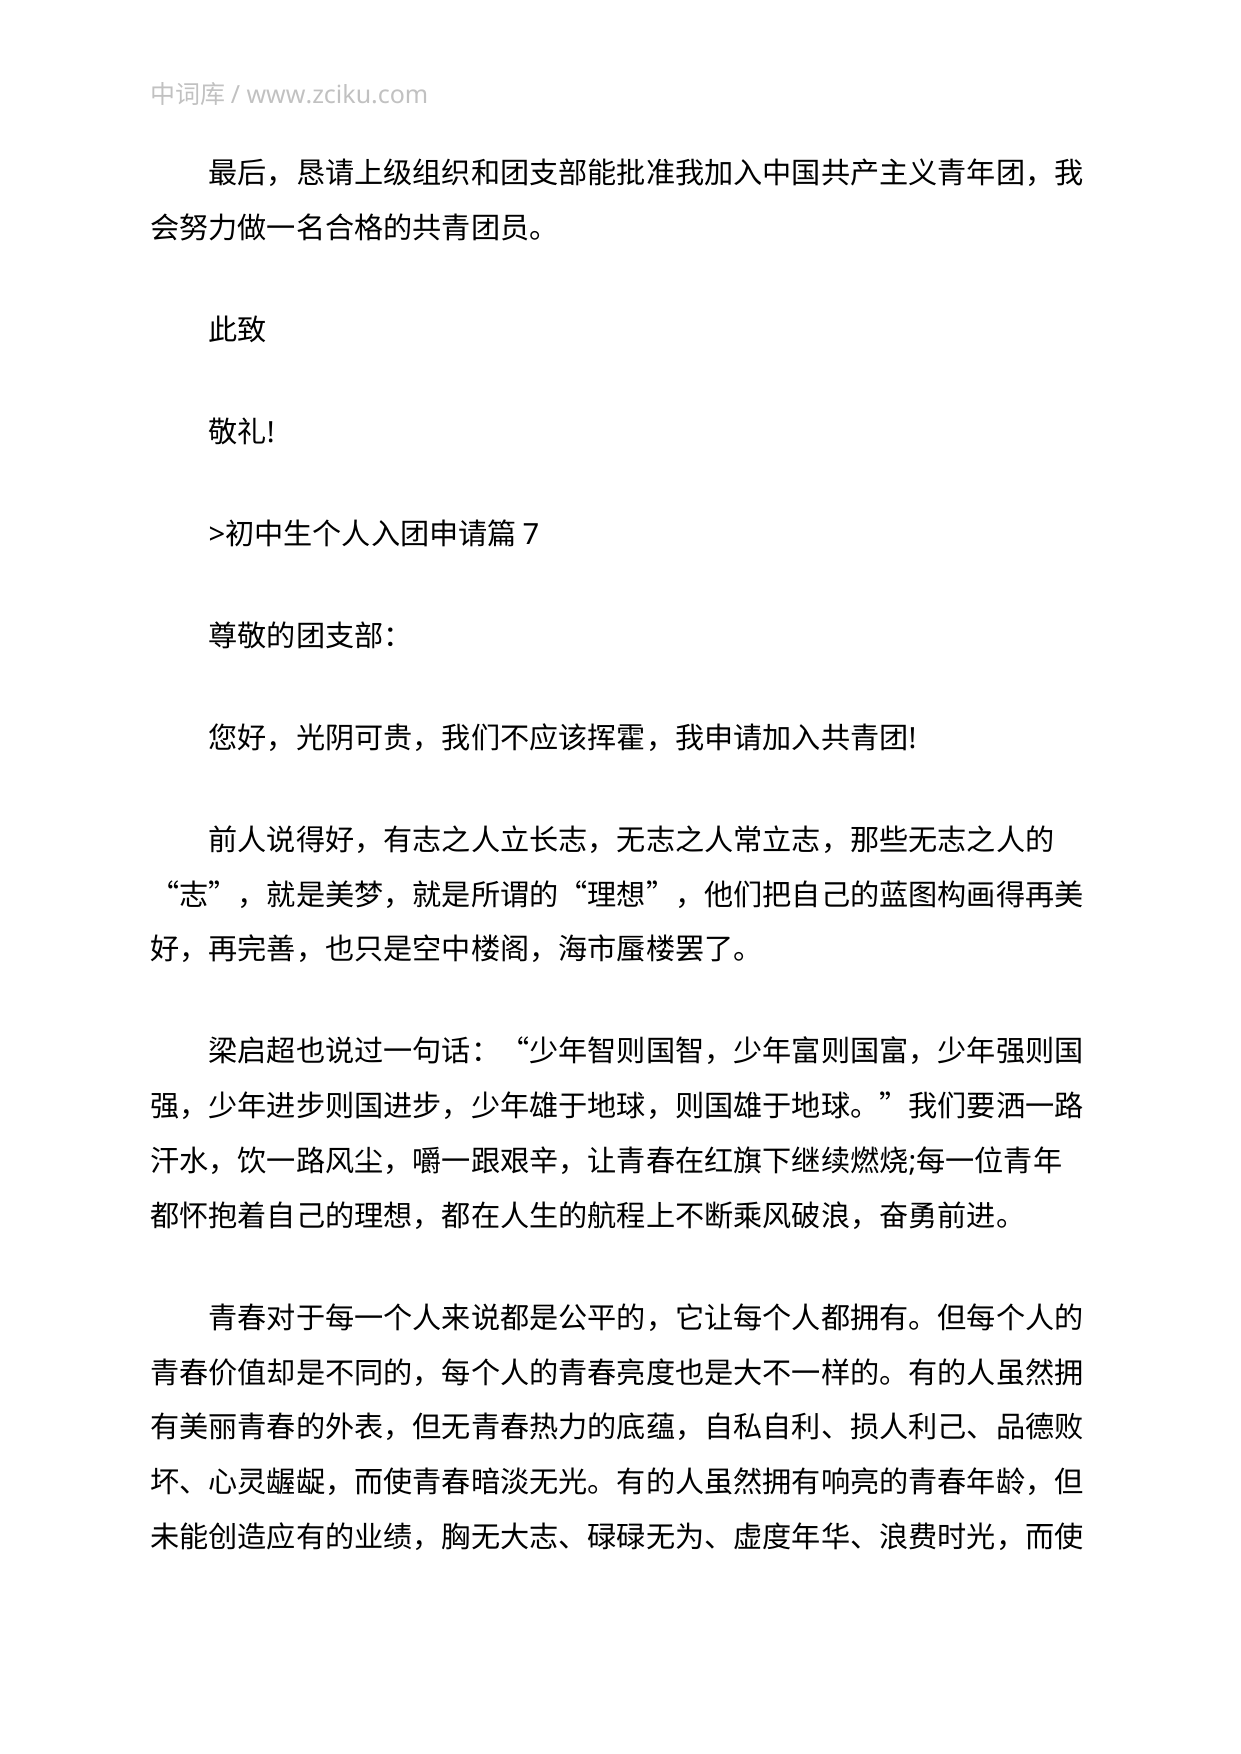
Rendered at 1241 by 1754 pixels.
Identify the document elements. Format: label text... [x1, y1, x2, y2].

text 最后，恳请上级组织和团支部能批准我加入中国共产主义青年团，我会努力做一名合格的共青团员。 [150, 150, 1090, 247]
text 此致 [150, 307, 1090, 349]
text 您好，光阴可贵，我们不应该挥霍，我申请加入共青团! [150, 714, 1090, 757]
text 前人说得好，有志之人立长志，无志之人常立志，那些无志之人的“志”，就是美梦，就是所谓的“理想”，他们把自己的蓝图构画得再美好，再完善，也只是空中楼阁，海市蜃楼罢了。 [150, 816, 1090, 968]
text 敬礼! [150, 408, 1090, 451]
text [150, 1294, 1090, 1556]
text 尊敬的团支部： [150, 612, 1090, 655]
text 梁启超也说过一句话：“少年智则国智，少年富则国富，少年强则国强，少年进步则国进步，少年雄于地球，则国雄于地球。”我们要洒一路汗水，饮一路风尘，嚼一跟艰辛，让青春在红旗下继续燃烧;每一位青年都怀抱着自己的理想，都在人生的航程上不断乘风破浪，奋勇前进。 [150, 1028, 1090, 1235]
text >初中生个人入团申请篇7 [150, 510, 1090, 553]
